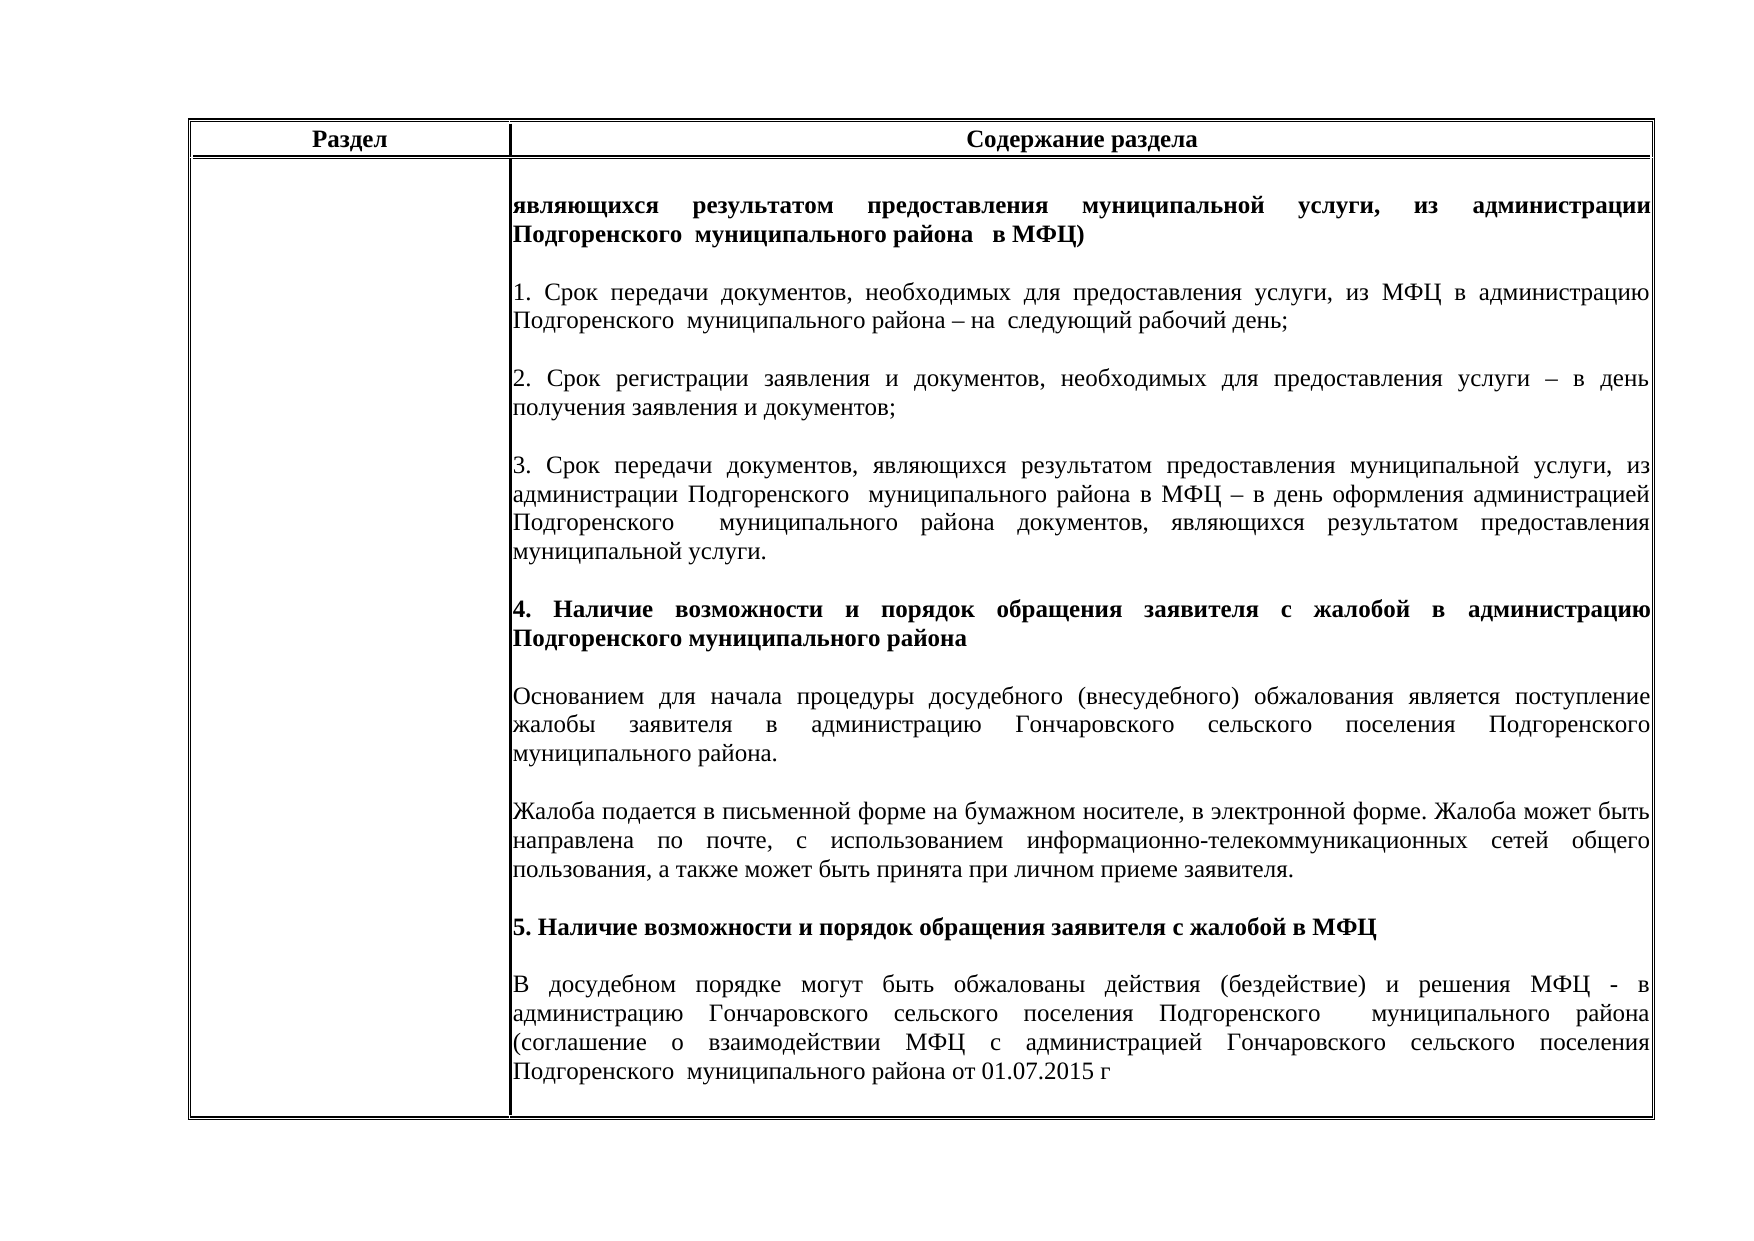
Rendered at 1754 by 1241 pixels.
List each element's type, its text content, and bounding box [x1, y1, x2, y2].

table_header Содержание раздела [510, 122, 1652, 155]
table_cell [191, 155, 510, 1116]
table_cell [510, 155, 1652, 1116]
table_header Раздел [191, 120, 510, 155]
